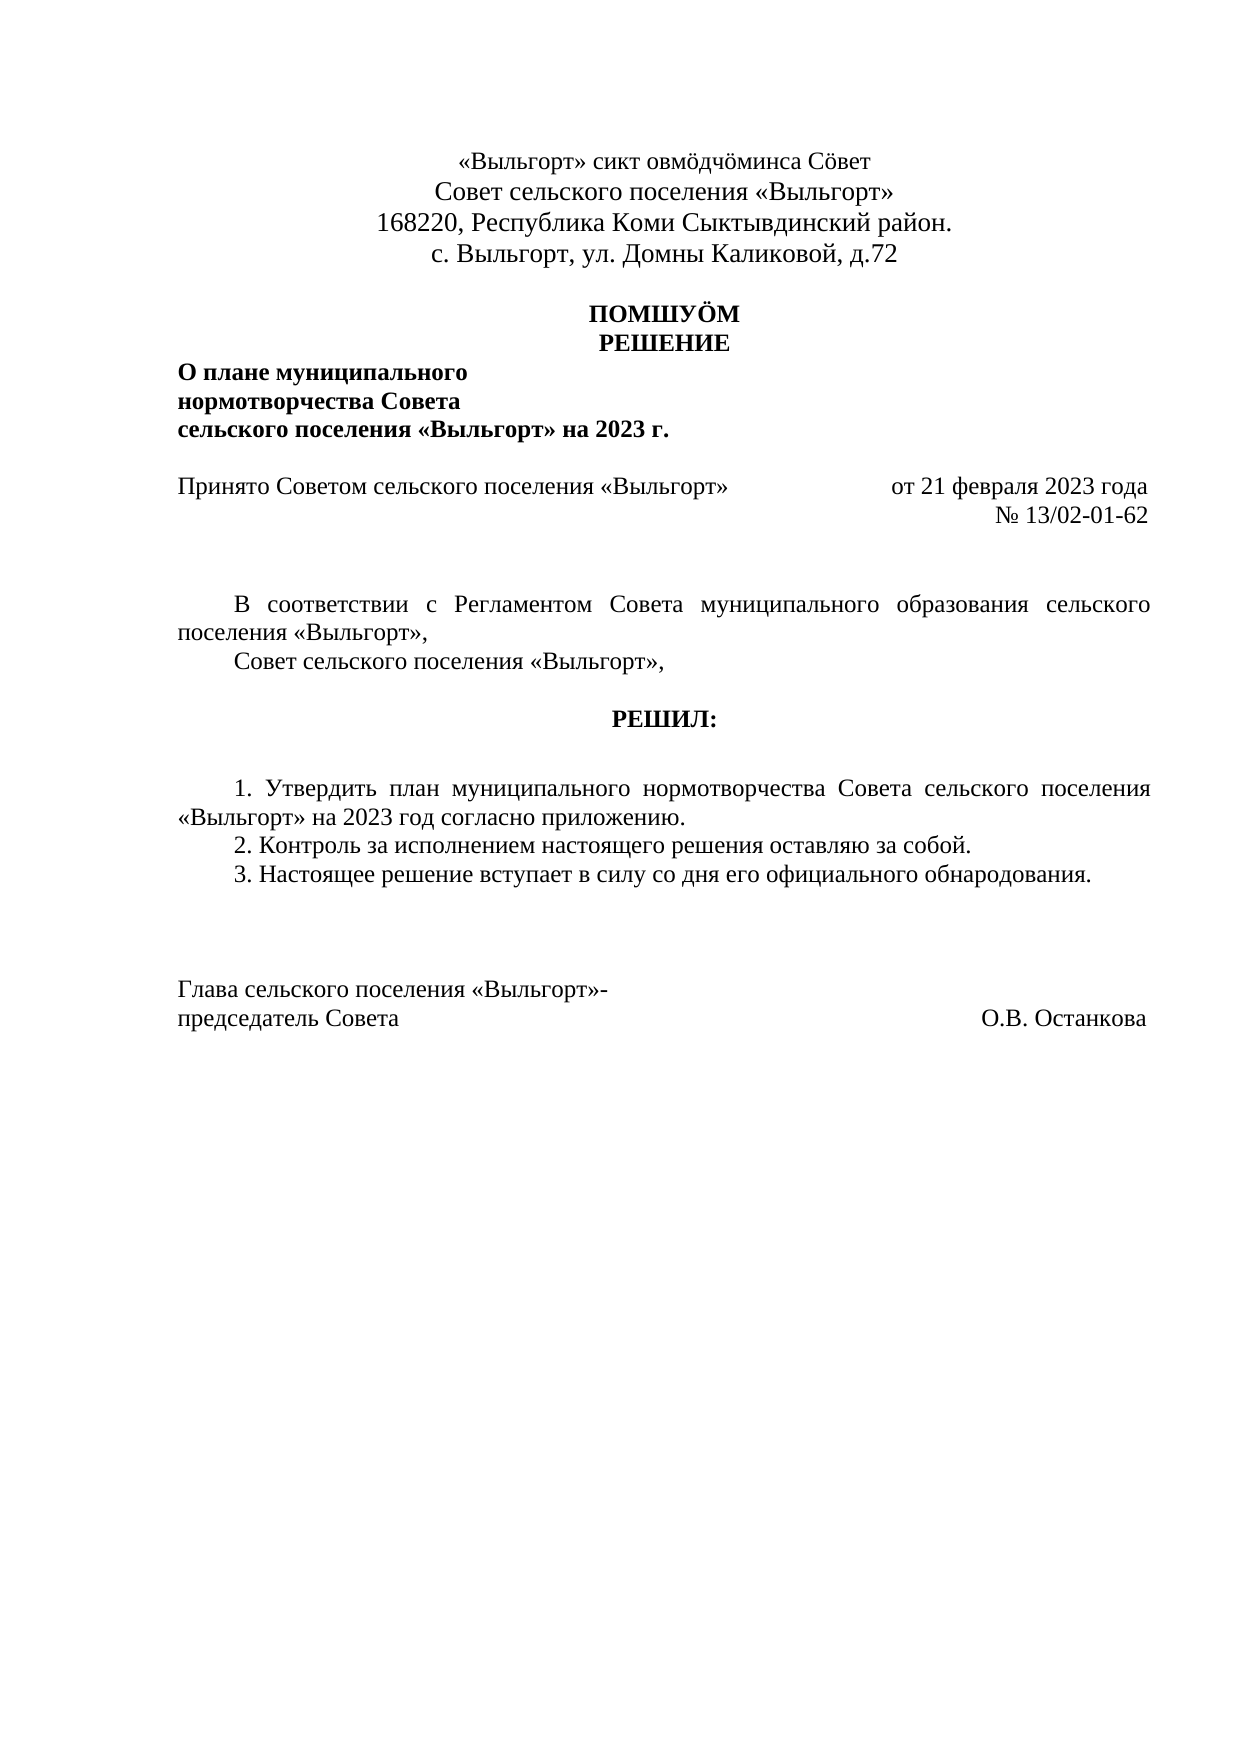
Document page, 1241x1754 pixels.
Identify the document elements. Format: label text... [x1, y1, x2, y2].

text В соответствии с Регламентом Совета муниципального образования сельского поселения «Выльгорт», [177, 589, 1152, 646]
text О плане муниципального [177, 357, 1152, 386]
text Совет сельского поселения «Выльгорт» [177, 175, 1152, 206]
text 2. Контроль за исполнением настоящего решения оставляю за собой. [177, 831, 1152, 859]
text Совет сельского поселения «Выльгорт», [177, 646, 1152, 675]
text председатель Совета О.В. Останкова [177, 1003, 1152, 1032]
text РЕШЕНИЕ [177, 328, 1152, 357]
text Глава сельского поселения «Выльгорт»- [177, 974, 1152, 1003]
text РЕШИЛ: [177, 704, 1152, 732]
text нормотворчества Совета [177, 386, 1152, 414]
text 168220, Республика Коми Сыктывдинский район. [177, 206, 1152, 237]
text Принято Советом сельского поселения «Выльгорт» от 21 февраля 2023 года [177, 471, 1152, 500]
text № 13/02-01-62 [177, 500, 1152, 529]
text «Выльгорт» сикт овмöдчöминса Сöвет [177, 146, 1152, 175]
text 1. Утвердить план муниципального нормотворчества Совета сельского поселения «Выльгорт» на 2023 год согласно приложению. [177, 773, 1152, 831]
text 3. Настоящее решение вступает в силу со дня его официального обнародования. [177, 859, 1152, 888]
text с. Выльгорт, ул. Домны Каликовой, д.72 [177, 237, 1152, 268]
text сельского поселения «Выльгорт» на 2023 г. [177, 414, 1152, 443]
text ПОМШУÖМ [177, 299, 1152, 328]
